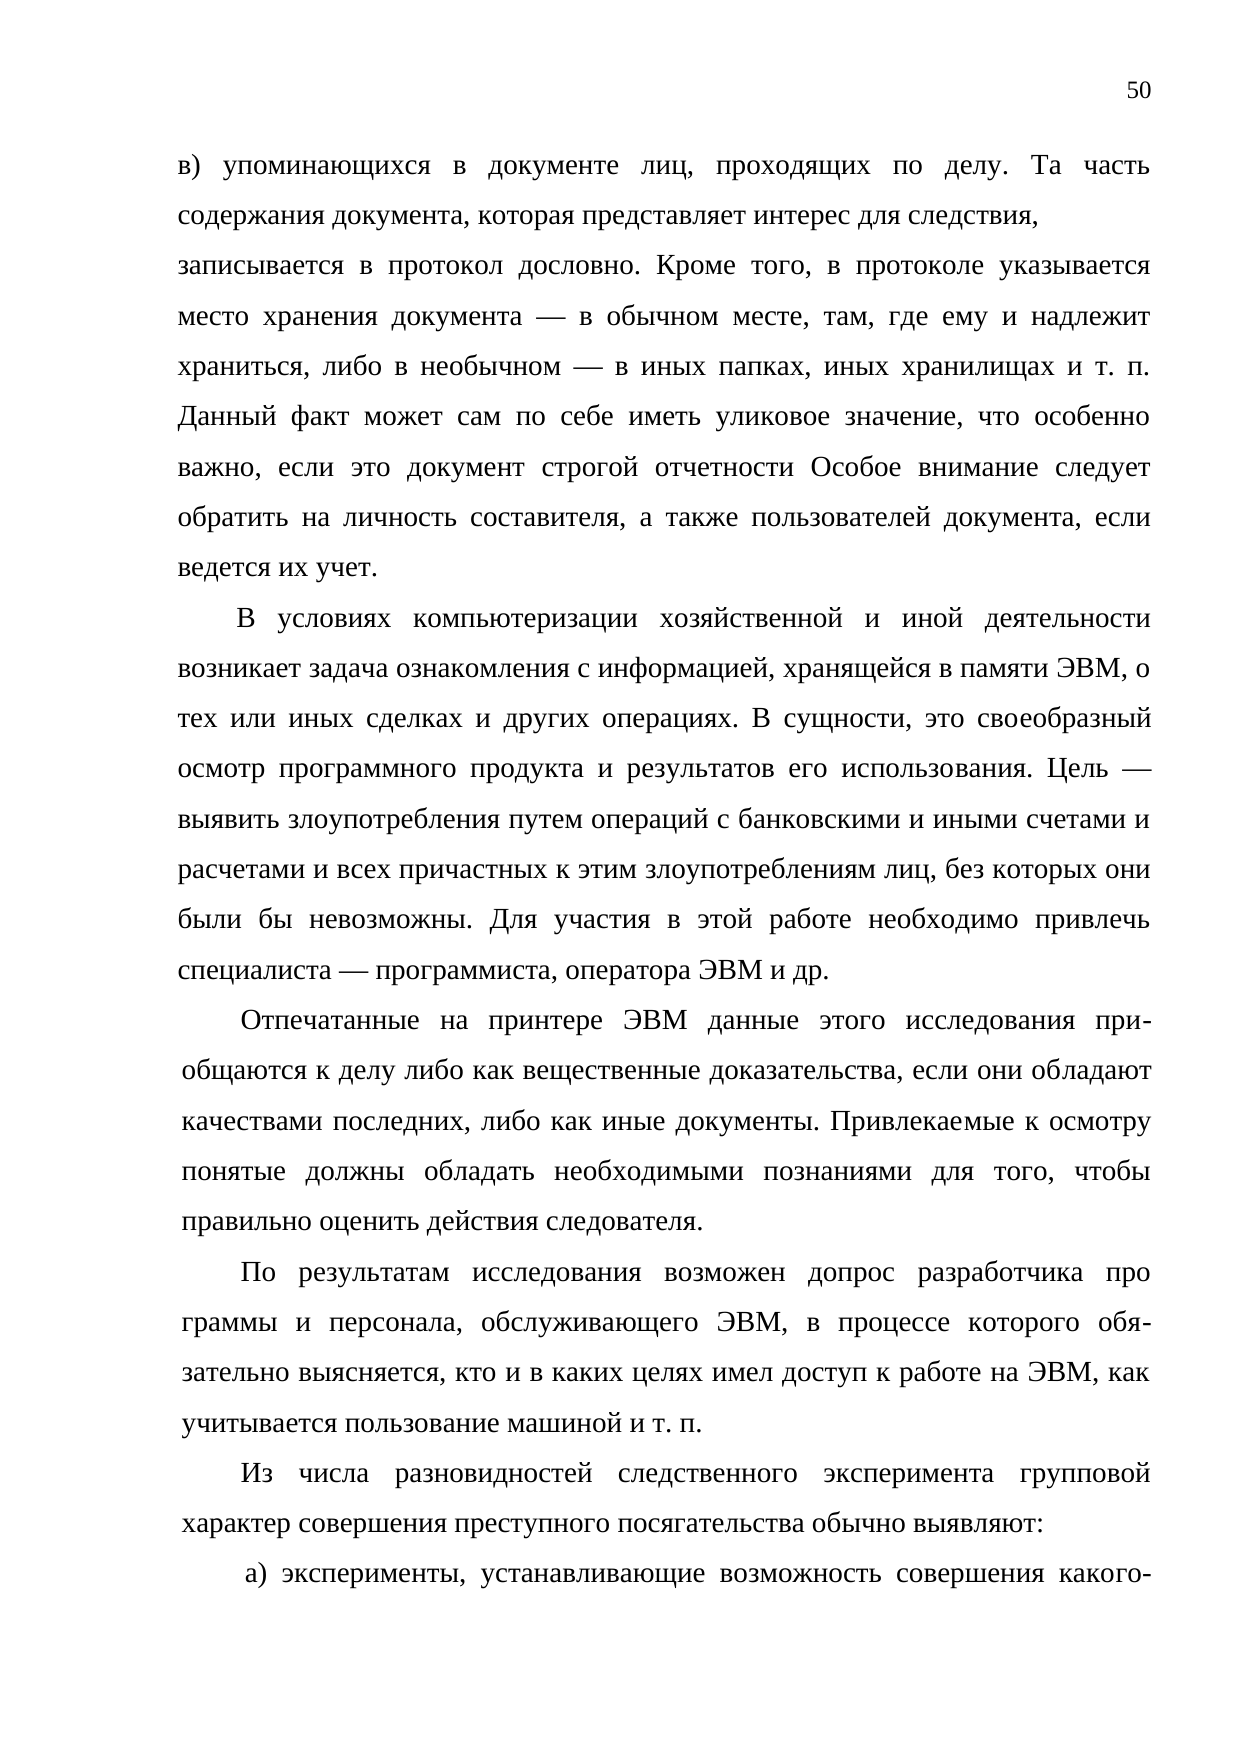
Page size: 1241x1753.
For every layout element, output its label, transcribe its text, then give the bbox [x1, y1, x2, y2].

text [186, 1556, 1152, 1589]
text В условиях компьютеризации хозяйственной и иной деятельности возникает задача ознакомления с информацией, хранящейся в памяти ЭВМ, о тех или иных сделках и других операциях. В сущности, это своеобразный осмотр программного продукта и результатов его использования. Цель — выявить злоупотребления путем операций с банковскими и иными счетами и расчетами и всех причастных к этим злоупотреблениям лиц, без которых они были бы невозможны. Для участия в этой работе необходимо привлечь специалиста — программиста, оператора ЭВМ и др. [177, 600, 1152, 985]
text Отпечатанные на принтере ЭВМ данные этого исследования приобщаются к делу либо как вещественные доказательства, если они обладают качествами последних, либо как иные документы. Привлекаемые к осмотру понятые должны обладать необходимыми познаниями для того, чтобы правильно оценить действия следователя. [181, 1002, 1152, 1237]
text По результатам исследования возможен допрос разработчика про граммы и персонала, обслуживающего ЭВМ, в процессе которого обязательно выясняется, кто и в каких целях имел доступ к работе на ЭВМ, как учитывается пользование машиной и т. п. [181, 1254, 1152, 1438]
text записывается в протокол дословно. Кроме того, в протоколе указывается место хранения документа — в обычном месте, там, где ему и надлежит храниться, либо в необычном — в иных папках, иных хранилищах и т. п. Данный факт может сам по себе иметь уликовое значение, что особенно важно, если это документ строгой отчетности Особое внимание следует обратить на личность составителя, а также пользователей документа, если ведется их учет. [177, 247, 1152, 583]
text в) упоминающихся в документе лиц, проходящих по делу. Та часть содержания документа, которая представляет интерес для следствия, [177, 147, 1152, 231]
text Из числа разновидностей следственного эксперимента групповой характер совершения преступного посягательства обычно выявляют: [181, 1455, 1152, 1539]
